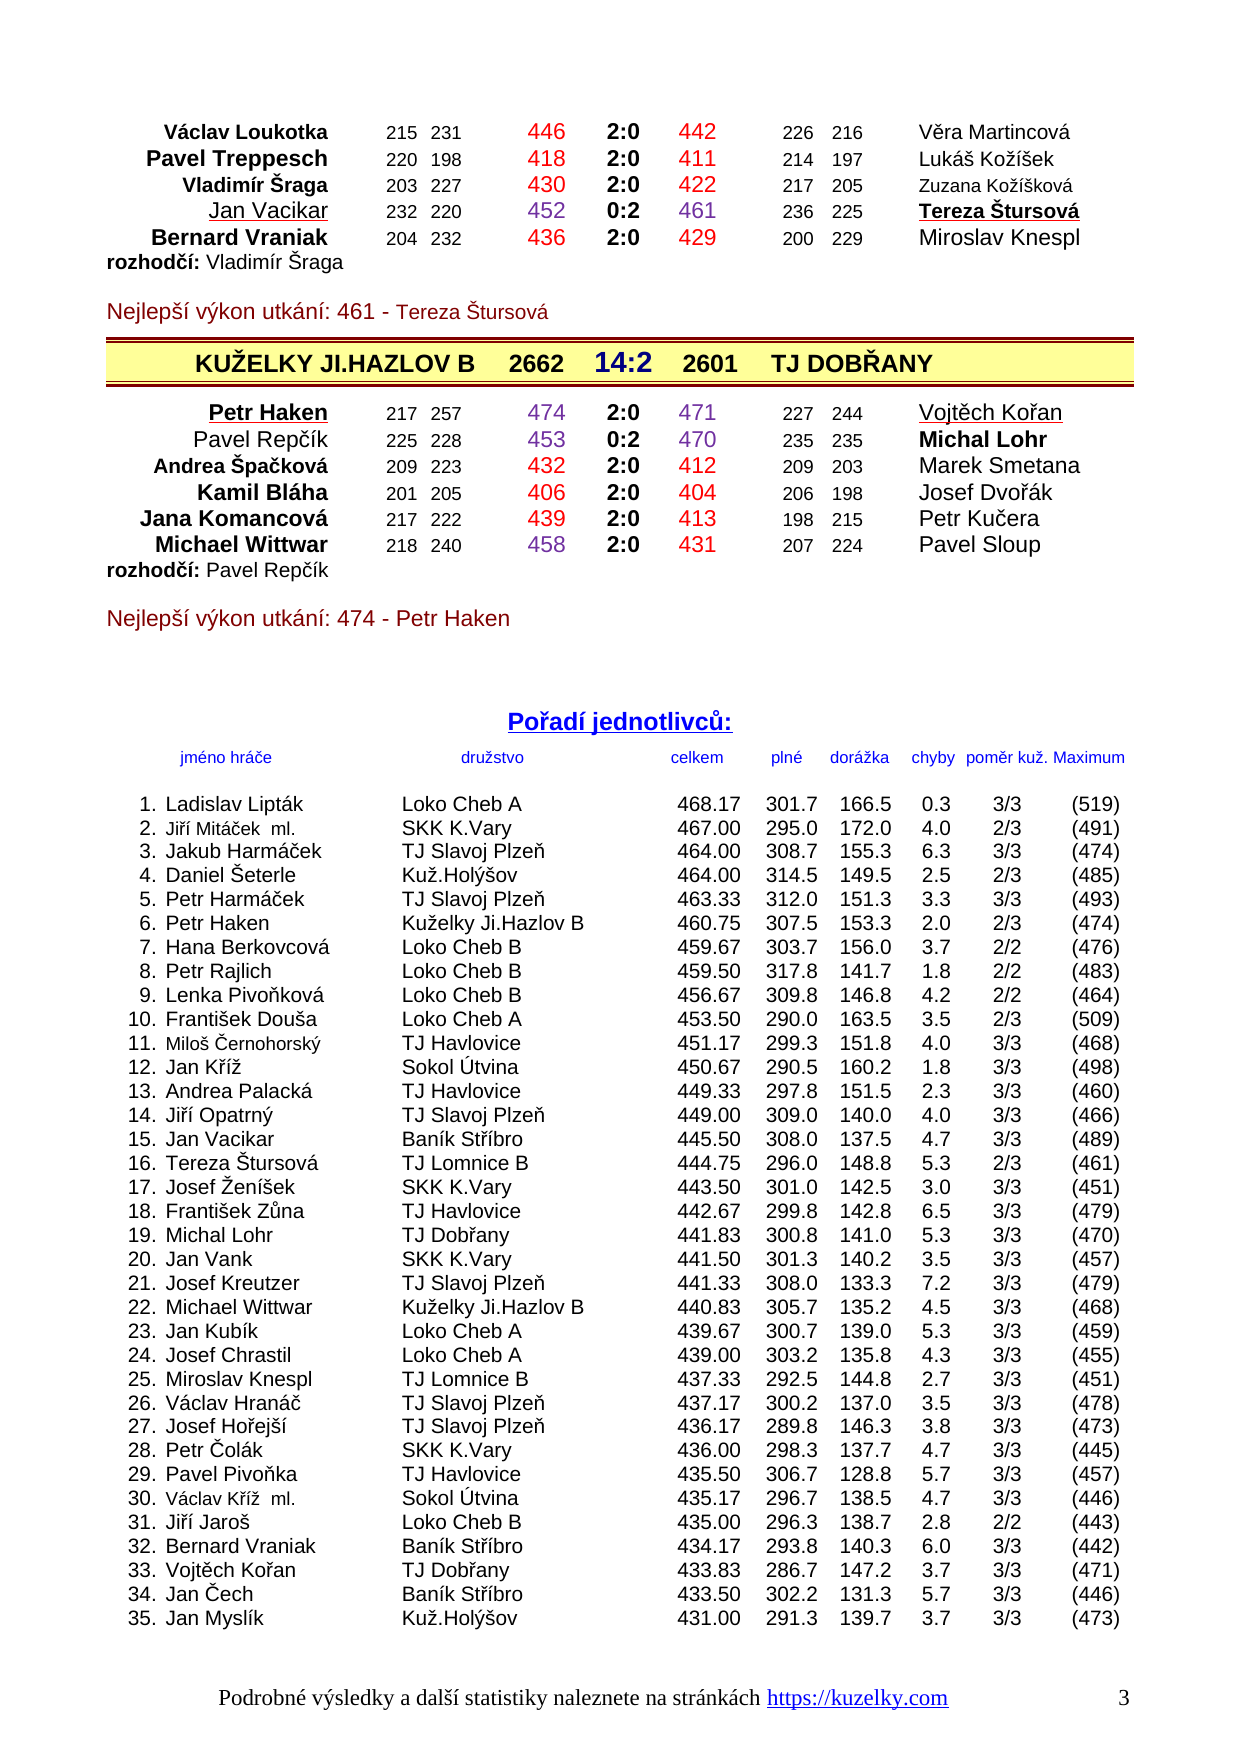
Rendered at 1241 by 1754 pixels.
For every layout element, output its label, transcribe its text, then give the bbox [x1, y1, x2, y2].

text 33. Vojtěch Kořan TJ Dobřany 433.83 286.7 147.2 3.7 3/3 (471) [106, 1558, 1134, 1582]
text Petr Haken 217 257 474 2:0 471 227 244 Vojtěch Kořan [106, 399, 1134, 426]
text 1. Ladislav Lipták Loko Cheb A 468.17 301.7 166.5 0.3 3/3 (519) [106, 791, 1134, 815]
text 29. Pavel Pivoňka TJ Havlovice 435.50 306.7 128.8 5.7 3/3 (457) [106, 1462, 1134, 1486]
text Jan Vacikar 232 220 452 0:2 461 236 225 Tereza Štursová [106, 197, 1134, 223]
text 26. Václav Hranáč TJ Slavoj Plzeň 437.17 300.2 137.0 3.5 3/3 (478) [106, 1390, 1134, 1414]
text Jana Komancová 217 222 439 2:0 413 198 215 Petr Kučera [106, 505, 1134, 531]
text 16. Tereza Štursová TJ Lomnice B 444.75 296.0 148.8 5.3 2/3 (461) [106, 1151, 1134, 1175]
text Michael Wittwar 218 240 458 2:0 431 207 224 Pavel Sloup [106, 531, 1134, 557]
text rozhodčí: Vladimír Šraga [106, 250, 1134, 274]
text 19. Michal Lohr TJ Dobřany 441.83 300.8 141.0 5.3 3/3 (470) [106, 1223, 1134, 1247]
text 30. Václav Kříž ml. Sokol Útvina 435.17 296.7 138.5 4.7 3/3 (446) [106, 1486, 1134, 1510]
text 3. Jakub Harmáček TJ Slavoj Plzeň 464.00 308.7 155.3 6.3 3/3 (474) [106, 839, 1134, 863]
text 34. Jan Čech Baník Stříbro 433.50 302.2 131.3 5.7 3/3 (446) [106, 1582, 1134, 1606]
text Andrea Špačková 209 223 432 2:0 412 209 203 Marek Smetana [106, 452, 1134, 478]
text 2. Jiří Mitáček ml. SKK K.Vary 467.00 295.0 172.0 4.0 2/3 (491) [106, 815, 1134, 839]
text Kuželky Ji.Hazlov B 2662 14:2 2601 TJ Dobřany [106, 343, 1134, 381]
text 27. Josef Hořejší TJ Slavoj Plzeň 436.17 289.8 146.3 3.8 3/3 (473) [106, 1414, 1134, 1438]
text 14. Jiří Opatrný TJ Slavoj Plzeň 449.00 309.0 140.0 4.0 3/3 (466) [106, 1103, 1134, 1127]
text Pavel Treppesch 220 198 418 2:0 411 214 197 Lukáš Kožíšek [106, 144, 1134, 171]
text rozhodčí: Pavel Repčík [106, 557, 1134, 581]
text 8. Petr Rajlich Loko Cheb B 459.50 317.8 141.7 1.8 2/2 (483) [106, 959, 1134, 983]
text 25. Miroslav Knespl TJ Lomnice B 437.33 292.5 144.8 2.7 3/3 (451) [106, 1366, 1134, 1390]
text 12. Jan Kříž Sokol Útvina 450.67 290.5 160.2 1.8 3/3 (498) [106, 1055, 1134, 1079]
text Pavel Repčík 225 228 453 0:2 470 235 235 Michal Lohr [106, 426, 1134, 452]
text 24. Josef Chrastil Loko Cheb A 439.00 303.2 135.8 4.3 3/3 (455) [106, 1342, 1134, 1366]
text 18. František Zůna TJ Havlovice 442.67 299.8 142.8 6.5 3/3 (479) [106, 1199, 1134, 1223]
text 9. Lenka Pivoňková Loko Cheb B 456.67 309.8 146.8 4.2 2/2 (464) [106, 983, 1134, 1007]
text 20. Jan Vank SKK K.Vary 441.50 301.3 140.2 3.5 3/3 (457) [106, 1247, 1134, 1271]
text 32. Bernard Vraniak Baník Stříbro 434.17 293.8 140.3 6.0 3/3 (442) [106, 1534, 1134, 1558]
text 31. Jiří Jaroš Loko Cheb B 435.00 296.3 138.7 2.8 2/2 (443) [106, 1510, 1134, 1534]
text 21. Josef Kreutzer TJ Slavoj Plzeň 441.33 308.0 133.3 7.2 3/3 (479) [106, 1271, 1134, 1294]
text Nejlepší výkon utkání: 474 - Petr Haken [106, 605, 1134, 632]
text jméno hráče družstvo celkem plné dorážka chyby poměr kuž. Maximum [106, 748, 1134, 767]
text Bernard Vraniak 204 232 436 2:0 429 200 229 Miroslav Knespl [106, 223, 1134, 250]
text 35. Jan Myslík Kuž.Holýšov 431.00 291.3 139.7 3.7 3/3 (473) [106, 1606, 1134, 1630]
text Pořadí jednotlivců: [94, 707, 1145, 736]
text 23. Jan Kubík Loko Cheb A 439.67 300.7 139.0 5.3 3/3 (459) [106, 1318, 1134, 1342]
text 15. Jan Vacikar Baník Stříbro 445.50 308.0 137.5 4.7 3/3 (489) [106, 1127, 1134, 1151]
text 7. Hana Berkovcová Loko Cheb B 459.67 303.7 156.0 3.7 2/2 (476) [106, 935, 1134, 959]
text 11. Miloš Černohorský TJ Havlovice 451.17 299.3 151.8 4.0 3/3 (468) [106, 1031, 1134, 1055]
text 17. Josef Ženíšek SKK K.Vary 443.50 301.0 142.5 3.0 3/3 (451) [106, 1175, 1134, 1199]
text 4. Daniel Šeterle Kuž.Holýšov 464.00 314.5 149.5 2.5 2/3 (485) [106, 863, 1134, 887]
text 22. Michael Wittwar Kuželky Ji.Hazlov B 440.83 305.7 135.2 4.5 3/3 (468) [106, 1294, 1134, 1318]
text 28. Petr Čolák SKK K.Vary 436.00 298.3 137.7 4.7 3/3 (445) [106, 1438, 1134, 1462]
text 13. Andrea Palacká TJ Havlovice 449.33 297.8 151.5 2.3 3/3 (460) [106, 1079, 1134, 1103]
text 6. Petr Haken Kuželky Ji.Hazlov B 460.75 307.5 153.3 2.0 2/3 (474) [106, 911, 1134, 935]
text Václav Loukotka 215 231 446 2:0 442 226 216 Věra Martincová [106, 118, 1134, 144]
text Nejlepší výkon utkání: 461 - Tereza Štursová [106, 298, 1134, 324]
text 10. František Douša Loko Cheb A 453.50 290.0 163.5 3.5 2/3 (509) [106, 1007, 1134, 1031]
text Vladimír Šraga 203 227 430 2:0 422 217 205 Zuzana Kožíšková [106, 171, 1134, 197]
text Kamil Bláha 201 205 406 2:0 404 206 198 Josef Dvořák [106, 478, 1134, 505]
text 5. Petr Harmáček TJ Slavoj Plzeň 463.33 312.0 151.3 3.3 3/3 (493) [106, 887, 1134, 911]
